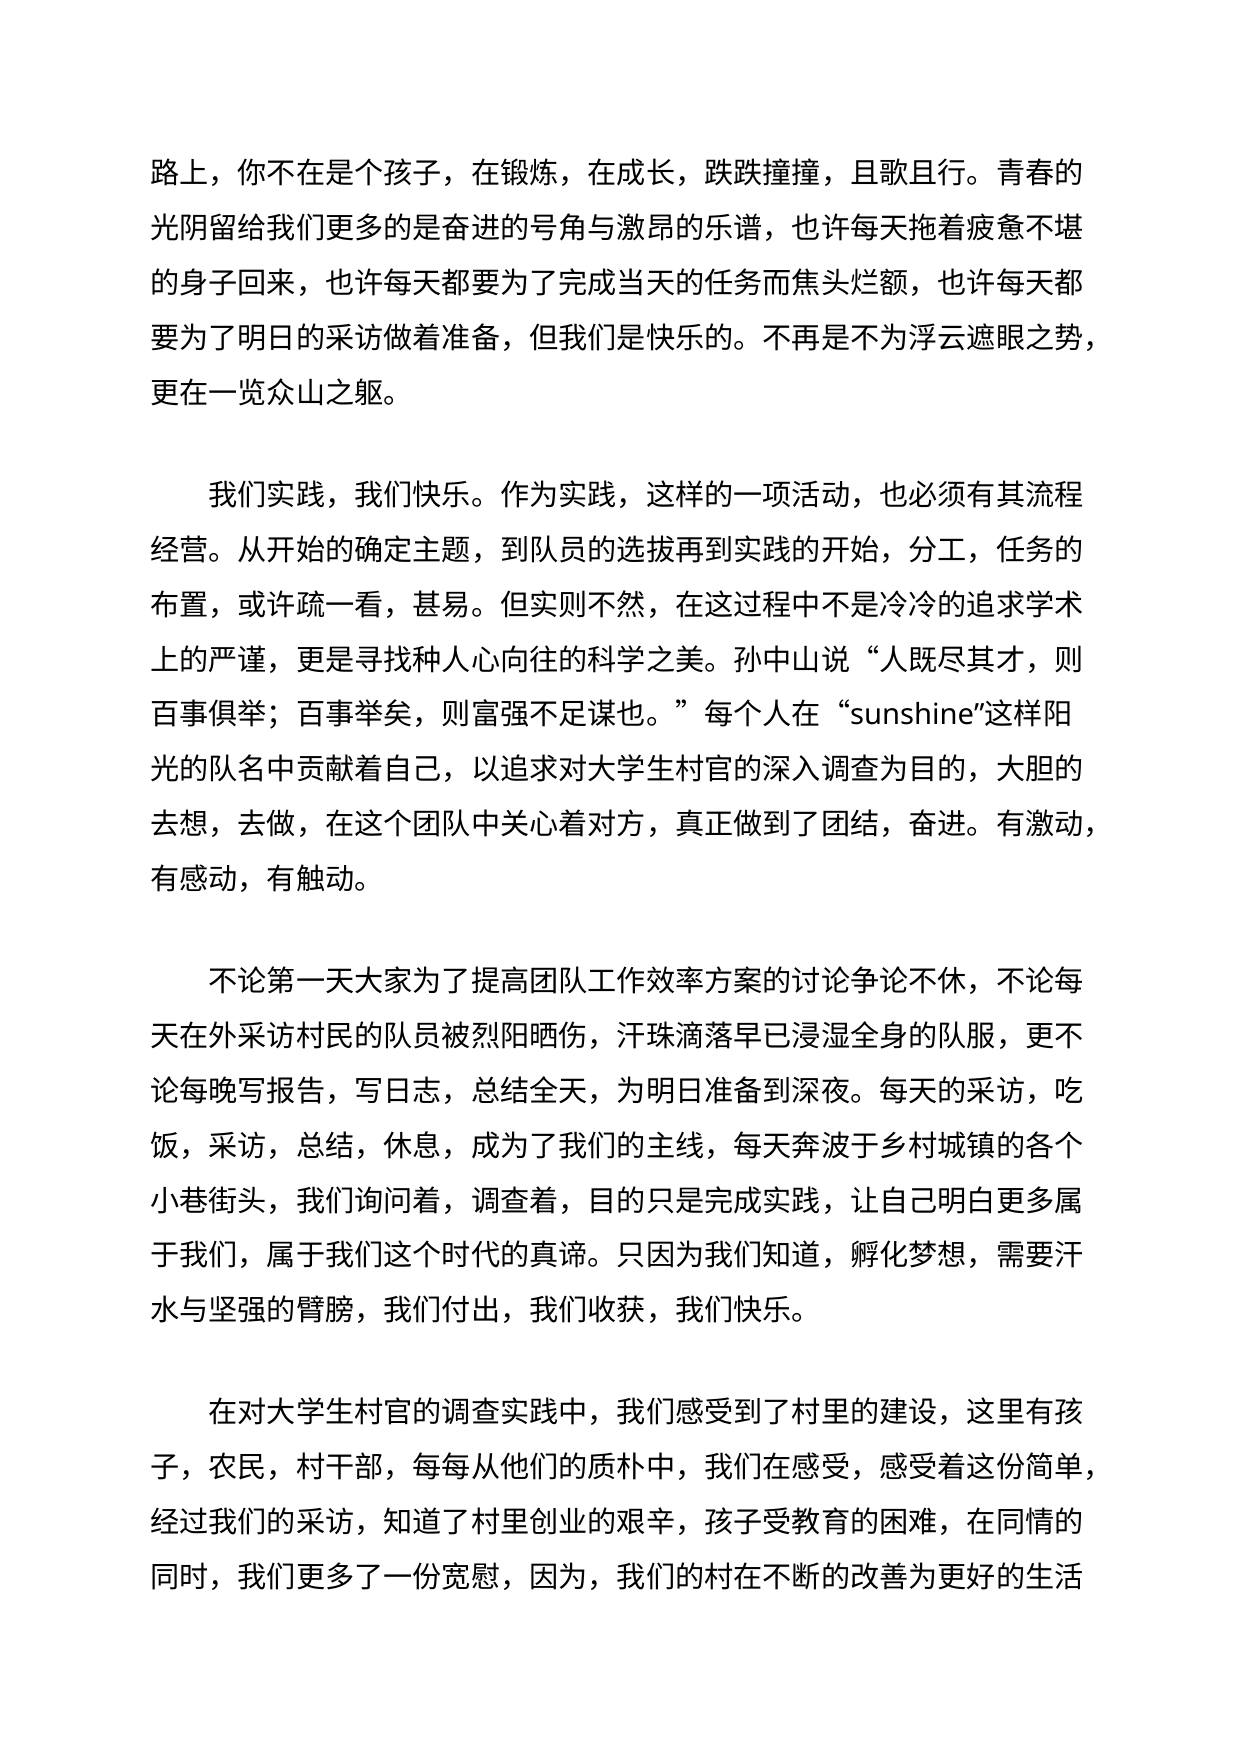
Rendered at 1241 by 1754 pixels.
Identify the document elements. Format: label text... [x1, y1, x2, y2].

text 不论第一天大家为了提高团队工作效率方案的讨论争论不休，不论每天在外采访村民的队员被烈阳晒伤，汗珠滴落早已浸湿全身的队服，更不论每晚写报告，写日志，总结全天，为明日准备到深夜。每天的采访，吃饭，采访，总结，休息，成为了我们的主线，每天奔波于乡村城镇的各个小巷街头，我们询问着，调查着，目的只是完成实践，让自己明白更多属于我们，属于我们这个时代的真谛。只因为我们知道，孵化梦想，需要汗水与坚强的臂膀，我们付出，我们收获，我们快乐。 [150, 957, 1090, 1329]
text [150, 150, 1090, 412]
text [150, 1389, 1090, 1596]
text 我们实践，我们快乐。作为实践，这样的一项活动，也必须有其流程经营。从开始的确定主题，到队员的选拔再到实践的开始，分工，任务的布置，或许疏一看，甚易。但实则不然，在这过程中不是冷冷的追求学术上的严谨，更是寻找种人心向往的科学之美。孙中山说“人既尽其才，则百事俱举；百事举矣，则富强不足谋也。”每个人在“sunshine”这样阳光的队名中贡献着自己，以追求对大学生村官的深入调查为目的，大胆的去想，去做，在这个团队中关心着对方，真正做到了团结，奋进。有激动，有感动，有触动。 [150, 471, 1090, 898]
